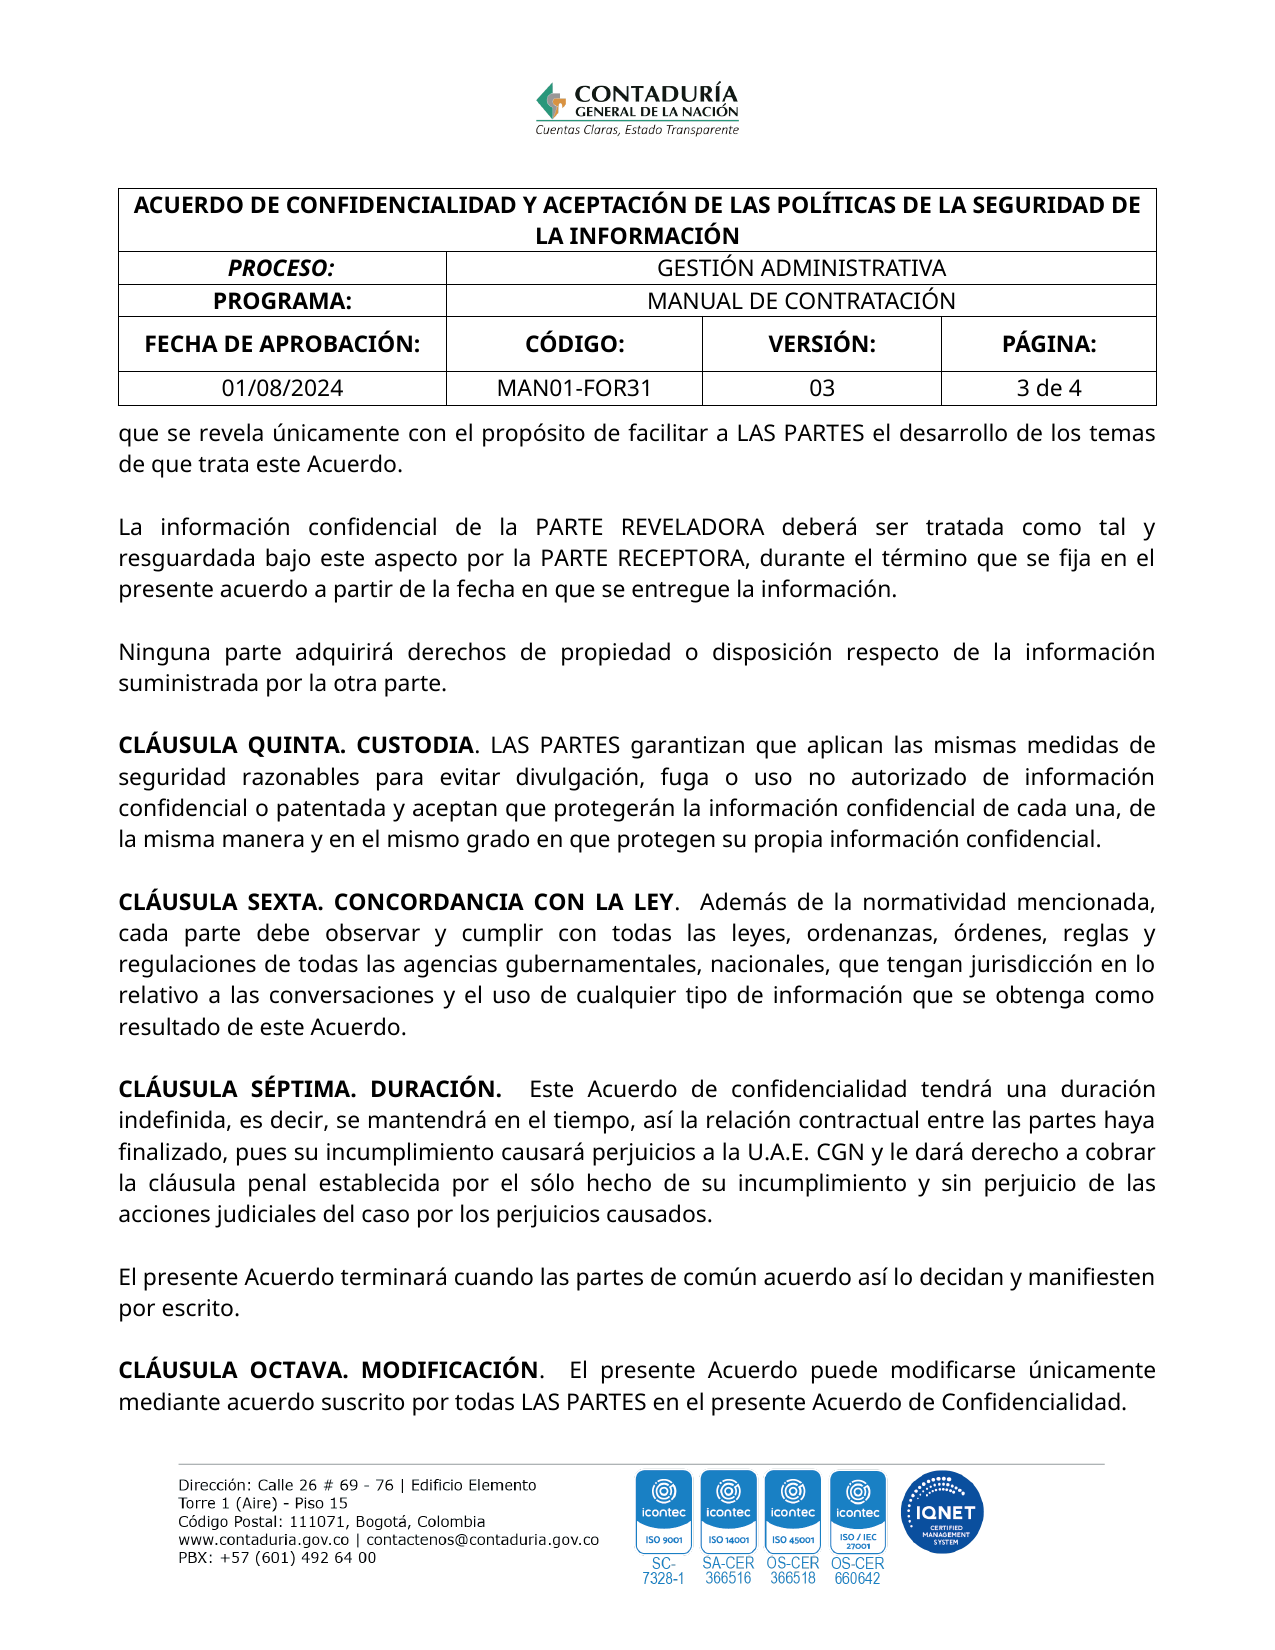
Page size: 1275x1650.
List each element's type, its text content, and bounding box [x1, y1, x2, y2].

picture [179, 29, 1096, 188]
text El presente Acuerdo terminará cuando las partes de común acuerdo así lo decidan y manifiesten por escrito. [118, 1261, 1157, 1323]
text La información confidencial de la PARTE REVELADORA deberá ser tratada como tal y resguardada bajo este aspecto por la PARTE RECEPTORA, durante el término que se fija en el presente acuerdo a partir de la fecha en que se entregue la información. [118, 511, 1157, 604]
text CLÁUSULA QUINTA. CUSTODIA. LAS PARTES garantizan que aplican las mismas medidas de seguridad razonables para evitar divulgación, fuga o uso no autorizado de información confidencial o patentada y aceptan que protegerán la información confidencial de cada una, de la misma manera y en el mismo grado en que protegen su propia información confidencial. [118, 729, 1157, 854]
text CLÁUSULA OCTAVA. MODIFICACIÓN. El presente Acuerdo puede modificarse únicamente mediante acuerdo suscrito por todas LAS PARTES en el presente Acuerdo de Confidencialidad. [118, 1354, 1157, 1417]
text CLÁUSULA SÉPTIMA. DURACIÓN. Este Acuerdo de confidencialidad tendrá una duración indefinida, es decir, se mantendrá en el tiempo, así la relación contractual entre las partes haya finalizado, pues su incumplimiento causará perjuicios a la U.A.E. CGN y le dará derecho a cobrar la cláusula penal establecida por el sólo hecho de su incumplimiento y sin perjuicio de las acciones judiciales del caso por los perjuicios causados. [118, 1073, 1157, 1229]
text Ninguna parte adquirirá derechos de propiedad o disposición respecto de la información suministrada por la otra parte. [118, 636, 1157, 698]
picture [0, 1456, 1275, 1589]
text CLÁUSULA SEXTA. CONCORDANCIA CON LA LEY. Además de la normatividad mencionada, cada parte debe observar y cumplir con todas las leyes, ordenanzas, órdenes, reglas y regulaciones de todas las agencias gubernamentales, nacionales, que tengan jurisdicción en lo relativo a las conversaciones y el uso de cualquier tipo de información que se obtenga como resultado de este Acuerdo. [118, 886, 1157, 1042]
